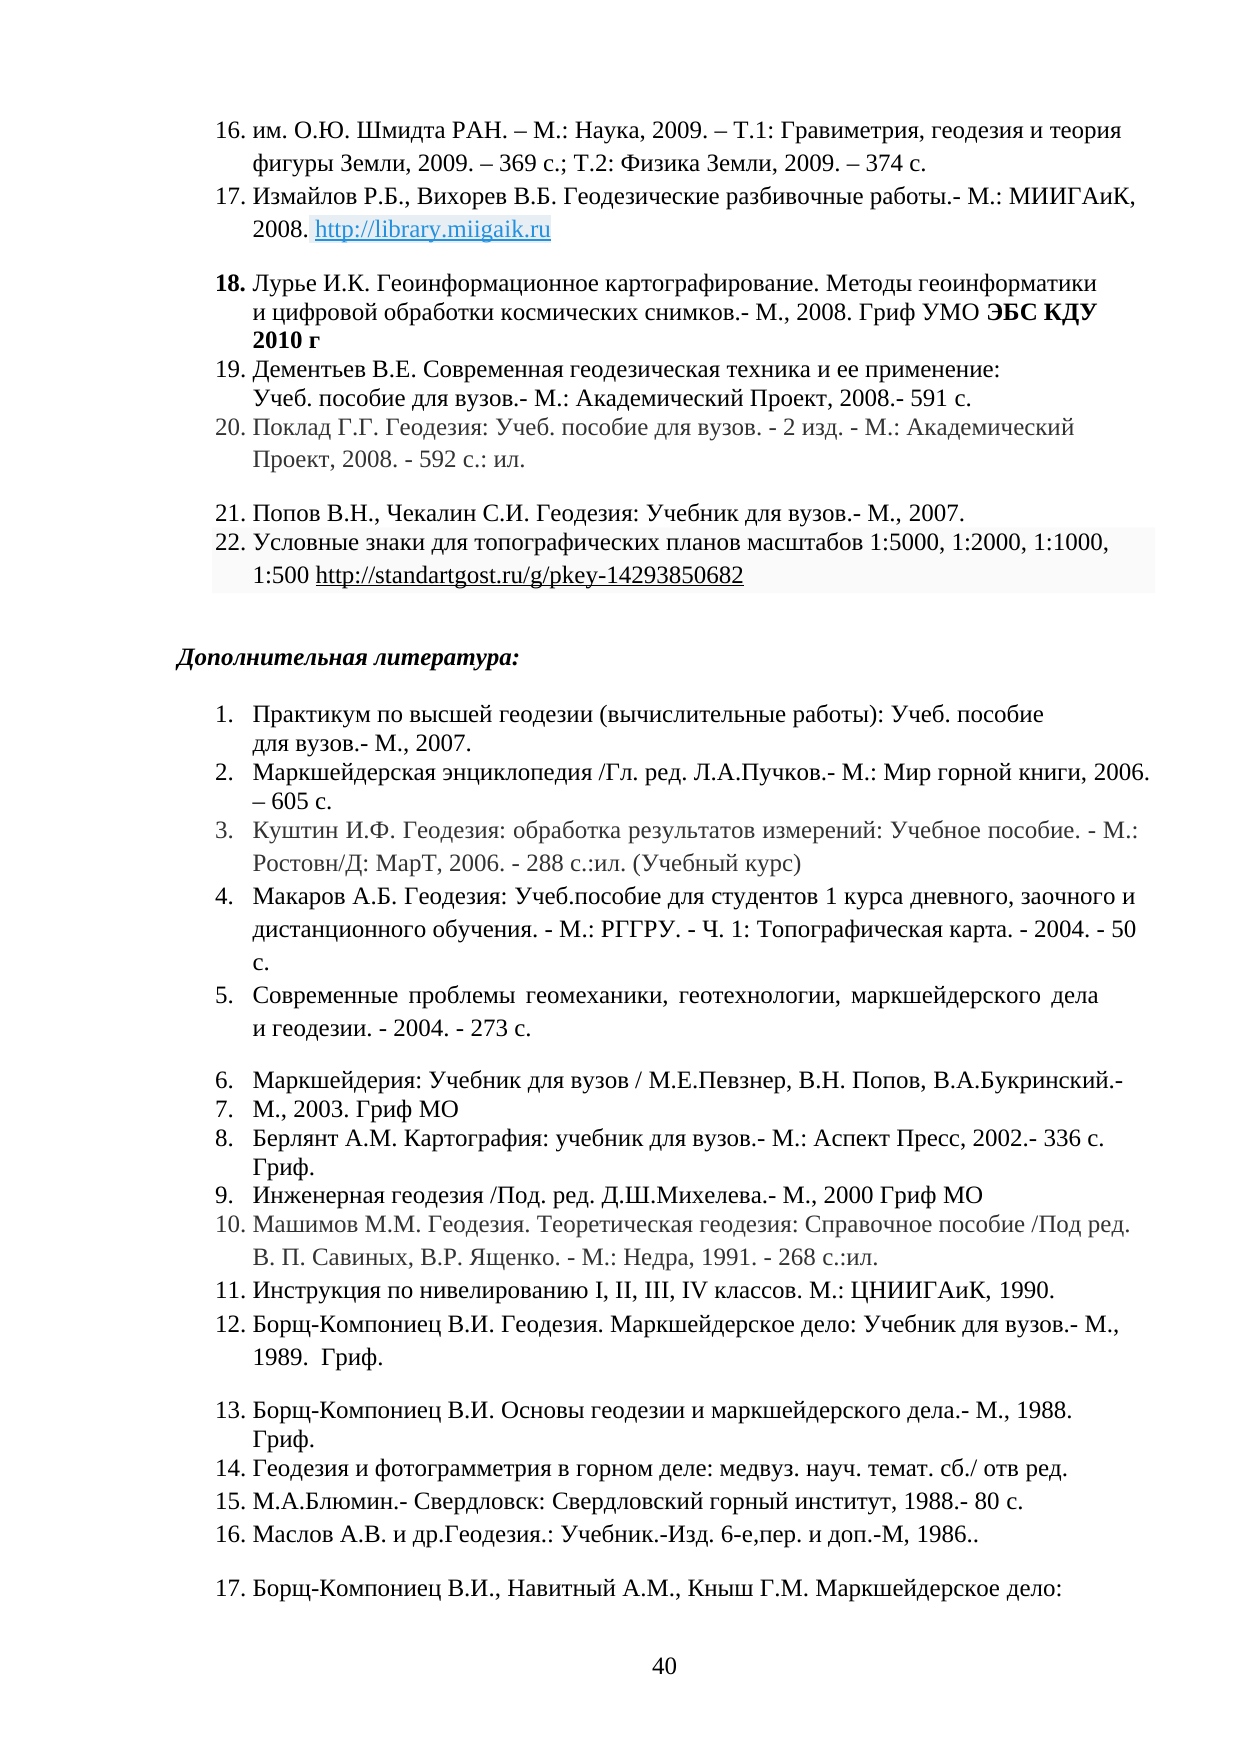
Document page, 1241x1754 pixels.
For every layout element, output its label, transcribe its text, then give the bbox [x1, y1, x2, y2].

list Геодезия и фотограмметрия в горном деле: медвуз. науч. темат. сб./ отв ред. [215, 1453, 1203, 1482]
list Борщ-Компониец В.И. Геодезия. Маркшейдерское дело: Учебник для вузов.- М., 1989. Гриф. [215, 1309, 1119, 1370]
list М.А.Блюмин.- Свердловск: Свердловский горный институт, 1988.- 80 с. [215, 1486, 1203, 1515]
list Берлянт А.М. Картография: учебник для вузов.- М.: Аспект Пресс, 2002.- 336 с. Гриф. [215, 1123, 1105, 1181]
list Поклад Г.Г. Геодезия: Учеб. пособие для вузов. - 2 изд. - М.: Академический Проект, 2008. - 592 с.: ил. [215, 412, 1087, 473]
list Маслов А.В. и др.Геодезия.: Учебник.-Изд. 6-е,пер. и доп.-М, 1986.. [215, 1519, 1203, 1548]
list Борщ-Компониец В.И., Навитный А.М., Кныш Г.М. Маркшейдерское дело: [215, 1573, 1203, 1602]
list Дементьев В.Е. Современная геодезическая техника и ее применение: Учеб. пособие для вузов.- М.: Академический Проект, 2008.- 591 с. [215, 354, 1067, 412]
list Инструкция по нивелированию I, II, III, IV классов. М.: ЦНИИГАиК, 1990. [215, 1276, 1203, 1304]
list Практикум по высшей геодезии (вычислительные работы): Учеб. пособие для вузов.- М., 2007. [215, 699, 1087, 757]
list Условные знаки для топографических планов масштабов 1:5000, 1:2000, 1:1000, 1:500 http://standartgost.ru/g/pkey-14293850682 [215, 527, 1109, 588]
list Попов В.Н., Чекалин С.И. Геодезия: Учебник для вузов.- М., 2007. [215, 498, 1203, 526]
list Инженерная геодезия /Под. ред. Д.Ш.Михелева.- М., 2000 Гриф МО [215, 1181, 1203, 1209]
list Борщ-Компониец В.И. Основы геодезии и маркшейдерского дела.- М., 1988. Гриф. [215, 1395, 1073, 1453]
text – 605 с. [252, 786, 1203, 814]
list Куштин И.Ф. Геодезия: обработка результатов измерений: Учебное пособие. - М.: Ростовн/Д: МарТ, 2006. - 288 с.:ил. (Учебный курс) [215, 815, 1139, 877]
list Маркшейдерская энциклопедия /Гл. ред. Л.А.Пучков.- М.: Мир горной книги, 2006. [215, 757, 1203, 786]
list Макаров А.Б. Геодезия: Учеб.пособие для студентов 1 курса дневного, заочного и дистанционного обучения. - М.: РГГРУ. - Ч. 1: Топографическая карта. - 2004. - 50 с. [215, 881, 1137, 976]
list Машимов М.М. Геодезия. Теоретическая геодезия: Справочное пособие /Под ред. В. П. Савиных, В.Р. Ященко. - М.: Недра, 1991. - 268 с.:ил. [215, 1209, 1143, 1271]
list им. О.Ю. Шмидта РАН. – М.: Наука, 2009. – Т.1: Гравиметрия, геодезия и теория фигуры Земли, 2009. – 369 с.; Т.2: Физика Земли, 2009. – 374 с. [215, 115, 1129, 177]
list Измайлов Р.Б., Вихорев В.Б. Геодезические разбивочные работы.- М.: МИИГАиК, 2008. http://library.miigaik.ru [215, 181, 1137, 243]
list Лурье И.К. Геоинформационное картографирование. Методы геоинформатики и цифровой обработки космических снимков.- М., 2008. Гриф УМО ЭБС КДУ 2010 г [215, 268, 1117, 354]
subtitle Дополнительная литература: [177, 642, 1203, 671]
list М., 2003. Гриф МО [215, 1094, 1203, 1123]
list Маркшейдерия: Учебник для вузов / М.Е.Певзнер, В.Н. Попов, В.А.Букринский.- [215, 1065, 1203, 1094]
list Современные проблемы геомеханики, геотехнологии, маркшейдерского дела и геодезии. - 2004. - 273 с. [215, 980, 1099, 1042]
